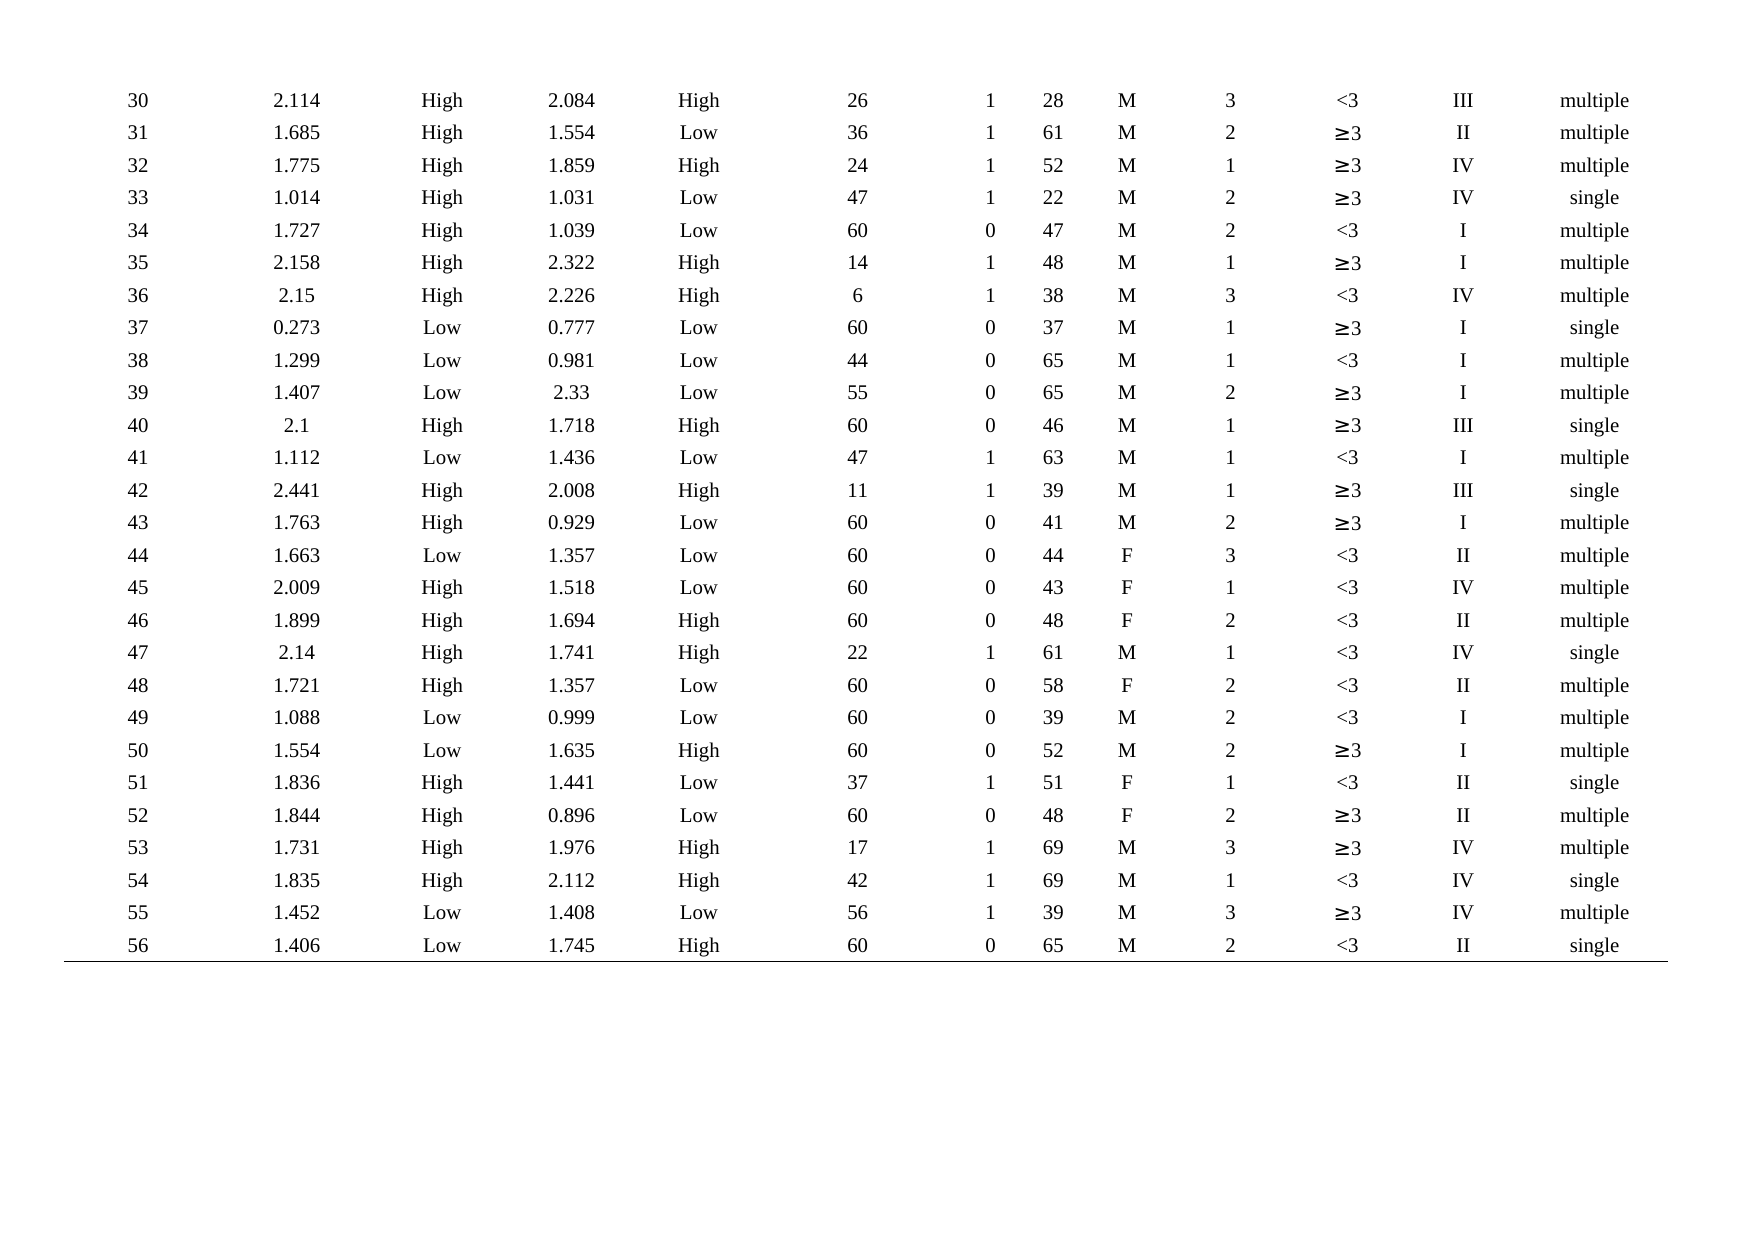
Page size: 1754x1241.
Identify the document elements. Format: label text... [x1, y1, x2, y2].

table_cell 1.407 [212, 376, 381, 408]
table_cell 1.357 [503, 539, 640, 571]
table_cell 61 [1024, 636, 1082, 668]
table_cell 60 [758, 571, 957, 603]
table_cell 1.554 [503, 116, 640, 148]
table_cell III [1405, 474, 1521, 506]
table_cell ≥3 [1289, 734, 1405, 766]
table_cell High [381, 279, 503, 311]
table_cell 1.635 [503, 734, 640, 766]
table_cell 1 [1171, 766, 1289, 798]
table_cell ≥3 [1289, 149, 1405, 181]
table_cell High [381, 636, 503, 668]
table_cell M [1083, 441, 1171, 473]
table_cell single [1521, 311, 1668, 343]
table_cell IV [1405, 636, 1521, 668]
table_cell High [381, 181, 503, 213]
table_cell 1.518 [503, 571, 640, 603]
table_cell 31 [64, 116, 212, 148]
table_cell 0 [957, 669, 1023, 701]
table_cell 2 [1171, 701, 1289, 733]
table_cell multiple [1521, 376, 1668, 408]
table_cell Low [640, 344, 758, 376]
table_cell High [640, 84, 758, 116]
table_cell 53 [64, 831, 212, 863]
table_cell 61 [1024, 116, 1082, 148]
table_cell multiple [1521, 831, 1668, 863]
table_cell M [1083, 344, 1171, 376]
table_cell 47 [758, 181, 957, 213]
table_cell High [381, 214, 503, 246]
table_cell 0 [957, 571, 1023, 603]
table_cell 3 [1171, 84, 1289, 116]
table_cell F [1083, 766, 1171, 798]
table_cell 1.014 [212, 181, 381, 213]
table_cell 2.14 [212, 636, 381, 668]
table_cell 52 [64, 799, 212, 831]
table_cell 0.981 [503, 344, 640, 376]
table_cell 43 [64, 506, 212, 538]
table_cell 1 [1171, 571, 1289, 603]
table_cell 1.763 [212, 506, 381, 538]
table_cell Low [640, 181, 758, 213]
table_cell 0.896 [503, 799, 640, 831]
table_cell 2 [1171, 116, 1289, 148]
table_cell multiple [1521, 571, 1668, 603]
table_cell 1.112 [212, 441, 381, 473]
table_cell 26 [758, 84, 957, 116]
table_cell 60 [758, 506, 957, 538]
table_cell multiple [1521, 441, 1668, 473]
table_cell multiple [1521, 84, 1668, 116]
table_cell 1 [957, 441, 1023, 473]
table_cell 0.777 [503, 311, 640, 343]
table_cell 60 [758, 734, 957, 766]
table_cell 49 [64, 701, 212, 733]
table_cell 2.008 [503, 474, 640, 506]
table_cell 60 [758, 604, 957, 636]
table_cell High [381, 474, 503, 506]
table_cell I [1405, 734, 1521, 766]
table_cell <3 [1289, 344, 1405, 376]
table_cell 56 [64, 929, 212, 961]
table_cell 2.1 [212, 409, 381, 441]
table_cell M [1083, 246, 1171, 278]
table_cell 2 [1171, 506, 1289, 538]
table_cell 2.226 [503, 279, 640, 311]
table_cell multiple [1521, 149, 1668, 181]
table_cell 39 [1024, 896, 1082, 928]
table_cell 1 [957, 766, 1023, 798]
table_cell IV [1405, 896, 1521, 928]
table_cell 60 [758, 929, 957, 961]
table_cell 39 [1024, 474, 1082, 506]
table_cell 1.718 [503, 409, 640, 441]
table_cell 2 [1171, 734, 1289, 766]
table_cell 2.158 [212, 246, 381, 278]
table_cell <3 [1289, 929, 1405, 961]
table_cell 1.299 [212, 344, 381, 376]
table_cell Low [640, 116, 758, 148]
table_cell I [1405, 701, 1521, 733]
table_cell 6 [758, 279, 957, 311]
table_cell Low [381, 441, 503, 473]
table_cell 3 [1171, 279, 1289, 311]
table_cell II [1405, 929, 1521, 961]
table_cell 60 [758, 539, 957, 571]
table_cell 1 [957, 831, 1023, 863]
table_cell 3 [1171, 539, 1289, 571]
table_cell 0 [957, 701, 1023, 733]
table_cell F [1083, 571, 1171, 603]
table_cell 69 [1024, 864, 1082, 896]
table_cell High [381, 799, 503, 831]
table_cell multiple [1521, 116, 1668, 148]
table_cell 1 [1171, 441, 1289, 473]
table_cell <3 [1289, 864, 1405, 896]
table_cell 1.357 [503, 669, 640, 701]
table_cell High [381, 84, 503, 116]
table_cell M [1083, 214, 1171, 246]
table_cell Low [640, 766, 758, 798]
table_cell I [1405, 376, 1521, 408]
table_cell F [1083, 799, 1171, 831]
table_cell single [1521, 766, 1668, 798]
table_cell I [1405, 246, 1521, 278]
table_cell Low [381, 701, 503, 733]
table_cell IV [1405, 831, 1521, 863]
table_cell M [1083, 376, 1171, 408]
table_cell ≥3 [1289, 116, 1405, 148]
table_cell Low [381, 539, 503, 571]
table_cell <3 [1289, 636, 1405, 668]
table_cell <3 [1289, 669, 1405, 701]
table_cell 0 [957, 376, 1023, 408]
table_cell ≥3 [1289, 474, 1405, 506]
table_cell High [381, 831, 503, 863]
table_cell 1.554 [212, 734, 381, 766]
table_cell multiple [1521, 896, 1668, 928]
table_cell 3 [1171, 896, 1289, 928]
table_cell 1.031 [503, 181, 640, 213]
table_cell M [1083, 929, 1171, 961]
table_cell 1 [957, 181, 1023, 213]
table_cell 65 [1024, 376, 1082, 408]
table_cell M [1083, 116, 1171, 148]
table_cell <3 [1289, 701, 1405, 733]
table_cell F [1083, 669, 1171, 701]
table_cell Low [640, 896, 758, 928]
table_cell 36 [64, 279, 212, 311]
table_cell 1 [1171, 864, 1289, 896]
table_cell 42 [64, 474, 212, 506]
table_cell multiple [1521, 246, 1668, 278]
table_cell 1.039 [503, 214, 640, 246]
table_cell <3 [1289, 84, 1405, 116]
table_cell 69 [1024, 831, 1082, 863]
table_cell III [1405, 84, 1521, 116]
table_cell 1 [957, 84, 1023, 116]
table_cell I [1405, 441, 1521, 473]
table_cell 63 [1024, 441, 1082, 473]
table_cell 42 [758, 864, 957, 896]
table_cell High [640, 409, 758, 441]
table_cell 1.976 [503, 831, 640, 863]
table_cell ≥3 [1289, 409, 1405, 441]
table_cell 51 [1024, 766, 1082, 798]
table_cell High [381, 604, 503, 636]
table_cell 0 [957, 344, 1023, 376]
table_cell 22 [758, 636, 957, 668]
table_cell 2.112 [503, 864, 640, 896]
table_cell High [381, 246, 503, 278]
table_cell 1.694 [503, 604, 640, 636]
table_cell 43 [1024, 571, 1082, 603]
table_cell 0.999 [503, 701, 640, 733]
table_cell ≥3 [1289, 376, 1405, 408]
table_cell 39 [64, 376, 212, 408]
table_cell II [1405, 539, 1521, 571]
table_cell 60 [758, 669, 957, 701]
table_cell II [1405, 766, 1521, 798]
table_cell 33 [64, 181, 212, 213]
table_cell 41 [64, 441, 212, 473]
table_cell 1.859 [503, 149, 640, 181]
table_cell 2.114 [212, 84, 381, 116]
table_cell 1 [957, 149, 1023, 181]
table_cell High [381, 116, 503, 148]
table_cell ≥3 [1289, 896, 1405, 928]
table_cell <3 [1289, 766, 1405, 798]
table_cell 37 [758, 766, 957, 798]
table_cell 58 [1024, 669, 1082, 701]
table_cell ≥3 [1289, 181, 1405, 213]
table_cell 2.33 [503, 376, 640, 408]
table_cell 2 [1171, 799, 1289, 831]
table_cell 45 [64, 571, 212, 603]
table_cell High [640, 929, 758, 961]
table_cell 1 [957, 896, 1023, 928]
table_cell 0 [957, 539, 1023, 571]
table_cell II [1405, 604, 1521, 636]
table_cell 1 [957, 474, 1023, 506]
table_cell M [1083, 149, 1171, 181]
table_cell 11 [758, 474, 957, 506]
table_cell M [1083, 311, 1171, 343]
table_cell 35 [64, 246, 212, 278]
table_cell 60 [758, 799, 957, 831]
table_cell 32 [64, 149, 212, 181]
table_cell 0.273 [212, 311, 381, 343]
table_cell IV [1405, 864, 1521, 896]
table_cell 2.009 [212, 571, 381, 603]
table_cell M [1083, 506, 1171, 538]
table_cell 3 [1171, 831, 1289, 863]
table_cell 2 [1171, 929, 1289, 961]
table_cell multiple [1521, 734, 1668, 766]
table_cell High [640, 734, 758, 766]
table_cell multiple [1521, 344, 1668, 376]
table_cell 1.775 [212, 149, 381, 181]
table_cell Low [640, 571, 758, 603]
table_cell 55 [64, 896, 212, 928]
table_cell ≥3 [1289, 311, 1405, 343]
table_cell M [1083, 279, 1171, 311]
table_cell 1.727 [212, 214, 381, 246]
table_cell 1.452 [212, 896, 381, 928]
table_cell 40 [64, 409, 212, 441]
table_cell Low [381, 929, 503, 961]
table_cell 52 [1024, 734, 1082, 766]
table_cell High [640, 636, 758, 668]
table_cell M [1083, 701, 1171, 733]
table_cell 37 [1024, 311, 1082, 343]
table_cell M [1083, 474, 1171, 506]
table_cell Low [640, 376, 758, 408]
table_cell 2 [1171, 376, 1289, 408]
table_cell Low [640, 311, 758, 343]
table_cell ≥3 [1289, 799, 1405, 831]
table_cell 28 [1024, 84, 1082, 116]
table_cell 50 [64, 734, 212, 766]
table_cell High [640, 831, 758, 863]
table_cell 2 [1171, 604, 1289, 636]
table_cell High [381, 766, 503, 798]
table_cell 2 [1171, 669, 1289, 701]
table_cell M [1083, 831, 1171, 863]
table_cell M [1083, 409, 1171, 441]
table_cell 1.835 [212, 864, 381, 896]
table_cell 1.088 [212, 701, 381, 733]
table_cell 39 [1024, 701, 1082, 733]
table_cell 56 [758, 896, 957, 928]
table_cell single [1521, 409, 1668, 441]
table_cell ≥3 [1289, 246, 1405, 278]
table_cell I [1405, 214, 1521, 246]
table_cell 1.899 [212, 604, 381, 636]
table_cell 0 [957, 929, 1023, 961]
table_cell II [1405, 669, 1521, 701]
table_cell High [640, 864, 758, 896]
table_cell 0 [957, 799, 1023, 831]
table_cell 1 [1171, 246, 1289, 278]
table_cell 1.836 [212, 766, 381, 798]
table_cell IV [1405, 181, 1521, 213]
table_cell Low [381, 311, 503, 343]
table_cell 44 [1024, 539, 1082, 571]
table_cell single [1521, 474, 1668, 506]
table_cell Low [381, 376, 503, 408]
table_cell multiple [1521, 701, 1668, 733]
table_cell <3 [1289, 539, 1405, 571]
table_cell 2.441 [212, 474, 381, 506]
table_cell 44 [64, 539, 212, 571]
table_cell M [1083, 636, 1171, 668]
table_cell 1 [1171, 636, 1289, 668]
table_cell multiple [1521, 799, 1668, 831]
table_cell Low [640, 441, 758, 473]
table_cell High [381, 669, 503, 701]
table_cell Low [640, 539, 758, 571]
table_cell 60 [758, 409, 957, 441]
table_cell 1 [957, 279, 1023, 311]
table_cell 0.929 [503, 506, 640, 538]
table_cell M [1083, 864, 1171, 896]
table_cell Low [640, 506, 758, 538]
table_cell 1.406 [212, 929, 381, 961]
table_cell 55 [758, 376, 957, 408]
table_cell single [1521, 181, 1668, 213]
table_cell 0 [957, 506, 1023, 538]
table_cell IV [1405, 149, 1521, 181]
table_cell 2 [1171, 214, 1289, 246]
table_cell 1.436 [503, 441, 640, 473]
table_cell 2.322 [503, 246, 640, 278]
table_cell 1.721 [212, 669, 381, 701]
table_cell 46 [64, 604, 212, 636]
table_cell 47 [1024, 214, 1082, 246]
table_cell 30 [64, 84, 212, 116]
table_cell High [381, 571, 503, 603]
table_cell High [381, 409, 503, 441]
table_cell 1 [957, 864, 1023, 896]
table_cell High [640, 474, 758, 506]
table_cell High [640, 149, 758, 181]
table_cell 44 [758, 344, 957, 376]
table_cell multiple [1521, 669, 1668, 701]
table_cell 0 [957, 311, 1023, 343]
table_cell multiple [1521, 214, 1668, 246]
table_cell 24 [758, 149, 957, 181]
table_cell 54 [64, 864, 212, 896]
table_cell 2 [1171, 181, 1289, 213]
table_cell Low [381, 344, 503, 376]
table_cell 1 [1171, 311, 1289, 343]
table_cell 1 [957, 246, 1023, 278]
table_cell <3 [1289, 571, 1405, 603]
table_cell single [1521, 929, 1668, 961]
table_cell 1 [957, 116, 1023, 148]
table_cell 14 [758, 246, 957, 278]
table_cell Low [381, 734, 503, 766]
table_cell 48 [1024, 604, 1082, 636]
table_cell 1.745 [503, 929, 640, 961]
table_cell I [1405, 311, 1521, 343]
table_cell II [1405, 799, 1521, 831]
table_cell M [1083, 84, 1171, 116]
table_cell multiple [1521, 506, 1668, 538]
table_cell M [1083, 181, 1171, 213]
table_cell 38 [64, 344, 212, 376]
table_cell single [1521, 864, 1668, 896]
table_cell 1.408 [503, 896, 640, 928]
table_cell 1.741 [503, 636, 640, 668]
table_cell 60 [758, 214, 957, 246]
table_cell 48 [64, 669, 212, 701]
table_cell F [1083, 604, 1171, 636]
table_cell 37 [64, 311, 212, 343]
table_cell multiple [1521, 604, 1668, 636]
table_cell I [1405, 506, 1521, 538]
table_cell 0 [957, 409, 1023, 441]
table_cell single [1521, 636, 1668, 668]
table_cell 22 [1024, 181, 1082, 213]
table_cell Low [640, 214, 758, 246]
table_cell 38 [1024, 279, 1082, 311]
table_cell IV [1405, 279, 1521, 311]
table_cell <3 [1289, 214, 1405, 246]
table_cell 65 [1024, 929, 1082, 961]
table_cell 47 [758, 441, 957, 473]
table_cell 48 [1024, 246, 1082, 278]
table_cell 47 [64, 636, 212, 668]
table_cell High [640, 604, 758, 636]
table_cell I [1405, 344, 1521, 376]
table_cell 1.685 [212, 116, 381, 148]
table_cell 2.084 [503, 84, 640, 116]
table_cell 51 [64, 766, 212, 798]
table_cell Low [640, 701, 758, 733]
table_cell 52 [1024, 149, 1082, 181]
table_cell 0 [957, 734, 1023, 766]
table_cell ≥3 [1289, 831, 1405, 863]
table_cell 36 [758, 116, 957, 148]
table_cell 60 [758, 701, 957, 733]
table_cell 46 [1024, 409, 1082, 441]
table_cell F [1083, 539, 1171, 571]
table_cell Low [381, 896, 503, 928]
table_cell M [1083, 734, 1171, 766]
table_cell multiple [1521, 539, 1668, 571]
table_cell 0 [957, 214, 1023, 246]
table_cell Low [640, 669, 758, 701]
table_cell High [640, 279, 758, 311]
table_cell 1.731 [212, 831, 381, 863]
table_cell 1 [1171, 409, 1289, 441]
table_cell II [1405, 116, 1521, 148]
table_cell <3 [1289, 279, 1405, 311]
table_cell High [381, 864, 503, 896]
table_cell 60 [758, 311, 957, 343]
table_cell 1.441 [503, 766, 640, 798]
table_cell <3 [1289, 604, 1405, 636]
table_cell 0 [957, 604, 1023, 636]
table_cell 1 [1171, 149, 1289, 181]
table_cell 1 [957, 636, 1023, 668]
table_cell High [381, 506, 503, 538]
table_cell 41 [1024, 506, 1082, 538]
table_cell 48 [1024, 799, 1082, 831]
table_cell Low [640, 799, 758, 831]
table_cell High [640, 246, 758, 278]
table_cell 1.663 [212, 539, 381, 571]
table_cell 1 [1171, 344, 1289, 376]
table_cell multiple [1521, 279, 1668, 311]
table_cell 1.844 [212, 799, 381, 831]
table_cell High [381, 149, 503, 181]
table_cell M [1083, 896, 1171, 928]
table_cell 34 [64, 214, 212, 246]
table_cell III [1405, 409, 1521, 441]
table_cell ≥3 [1289, 506, 1405, 538]
table_cell 17 [758, 831, 957, 863]
table_cell IV [1405, 571, 1521, 603]
table_cell 2.15 [212, 279, 381, 311]
table_cell <3 [1289, 441, 1405, 473]
table_cell 65 [1024, 344, 1082, 376]
table_cell 1 [1171, 474, 1289, 506]
